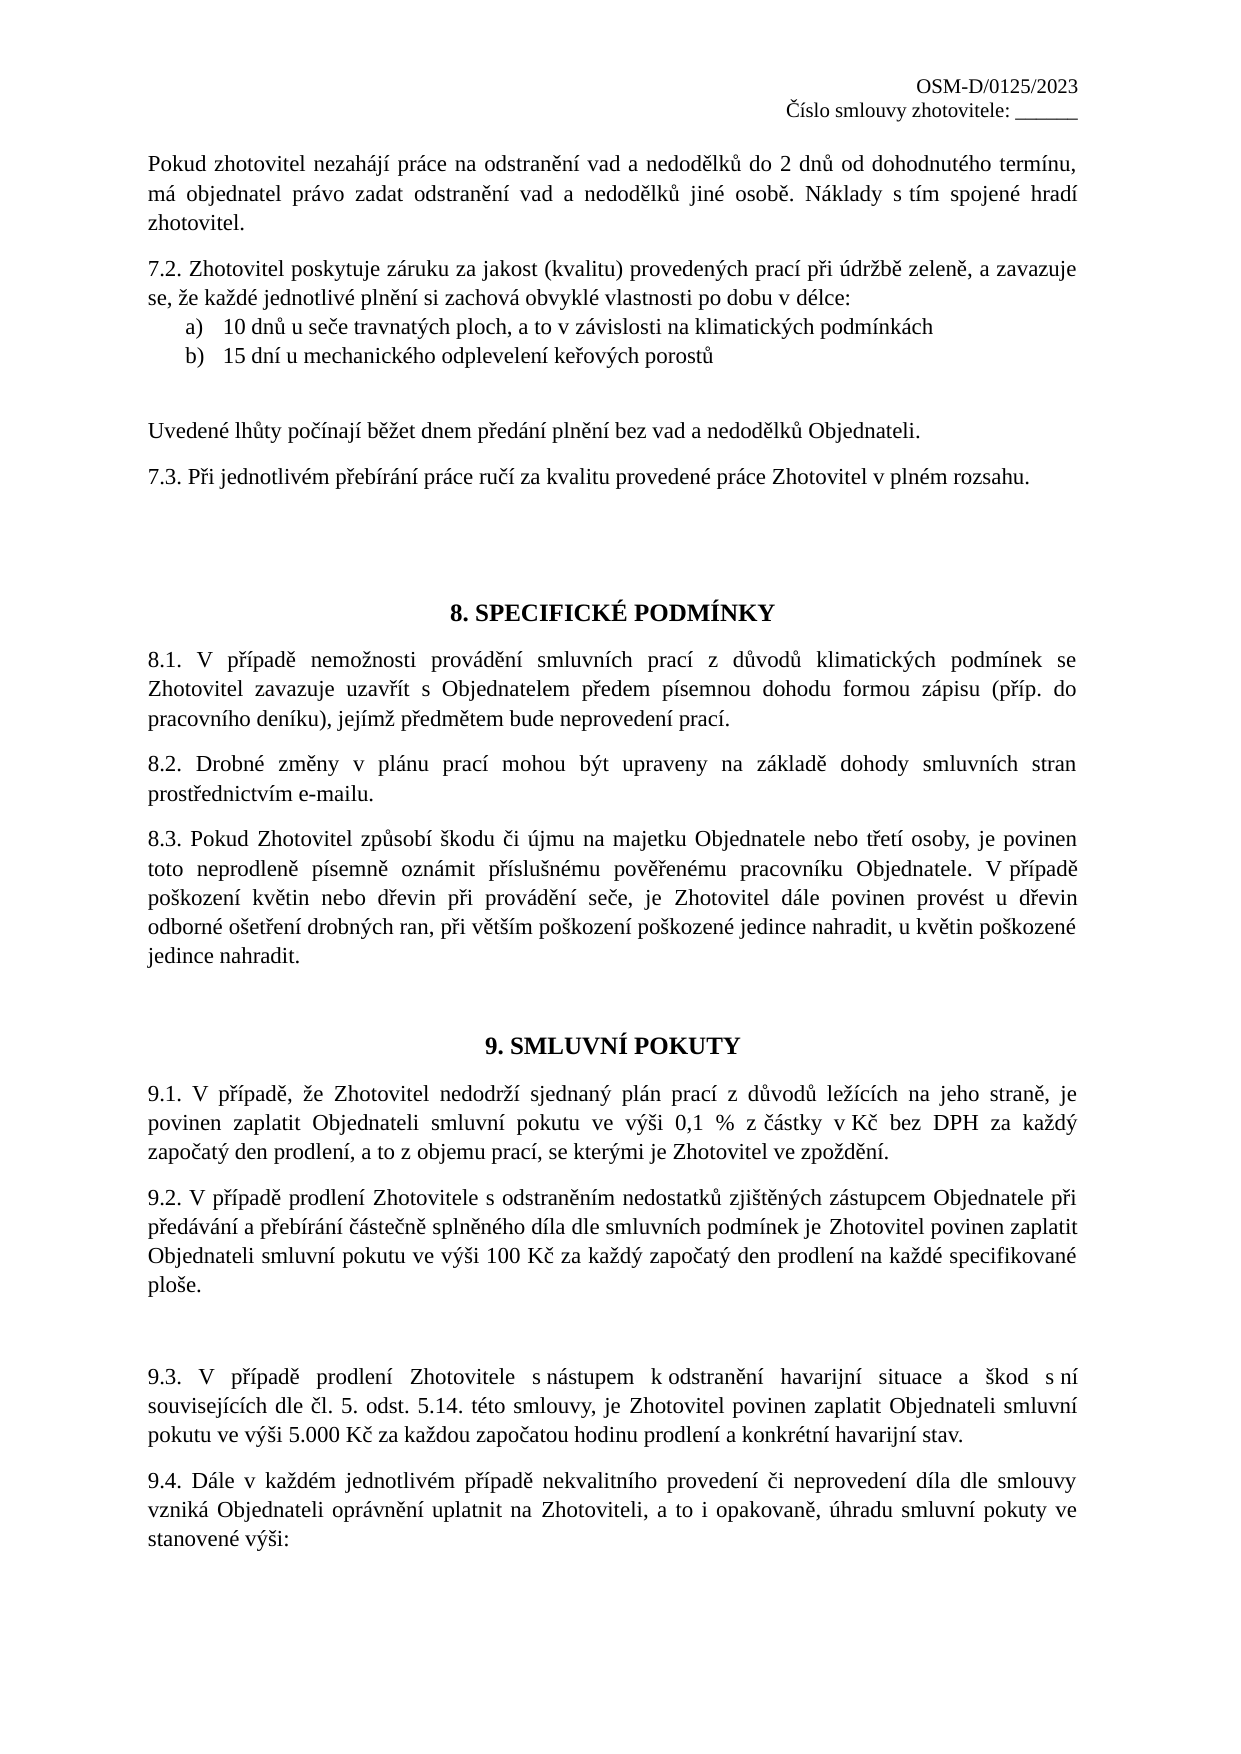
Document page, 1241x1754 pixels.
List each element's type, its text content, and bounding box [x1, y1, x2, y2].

list 10 dnů u seče travnatých ploch, a to v závislosti na klimatických podmínkách [185, 310, 1078, 339]
text 9.3. V případě prodlení Zhotovitele s nástupem k odstranění havarijní situace a škod s ní souvisejících dle čl. 5. odst. 5.14. této smlouvy, je Zhotovitel povinen zaplatit Objednateli smluvní pokutu ve výši 5.000 Kč za každou započatou hodinu prodlení a konkrétní havarijní stav. [148, 1360, 1078, 1448]
text Uvedené lhůty počínají běžet dnem předání plnění bez vad a nedodělků Objednateli. [148, 414, 1078, 443]
list 15 dní u mechanického odplevelení keřových porostů [185, 339, 1078, 368]
text 8.3. Pokud Zhotovitel způsobí škodu či újmu na majetku Objednatele nebo třetí osoby, je povinen toto neprodleně písemně oznámit příslušnému pověřenému pracovníku Objednatele. V případě poškození květin nebo dřevin při provádění seče, je Zhotovitel dále povinen provést u dřevin odborné ošetření drobných ran, při větším poškození poškozené jedince nahradit, u květin poškozené jedince nahradit. [148, 823, 1078, 968]
text 8.2. Drobné změny v plánu prací mohou být upraveny na základě dohody smluvních stran prostřednictvím e-mailu. [148, 748, 1078, 806]
text 9.4. Dále v každém jednotlivém případě nekvalitního provedení či neprovedení díla dle smlouvy vzniká Objednateli oprávnění uplatnit na Zhotoviteli, a to i opakovaně, úhradu smluvní pokuty ve stanovené výši: [148, 1464, 1078, 1552]
text 7.3. Při jednotlivém přebírání práce ručí za kvalitu provedené práce Zhotovitel v plném rozsahu. [148, 460, 1078, 489]
text 9.2. V případě prodlení Zhotovitele s odstraněním nedostatků zjištěných zástupcem Objednatele při předávání a přebírání částečně splněného díla dle smluvních podmínek je Zhotovitel povinen zaplatit Objednateli smluvní pokutu ve výši 100 Kč za každý započatý den prodlení na každé specifikované ploše. [148, 1181, 1078, 1298]
text 9. SMLUVNÍ POKUTY [148, 1031, 1078, 1060]
text 8.1. V případě nemožnosti provádění smluvních prací z důvodů klimatických podmínek se Zhotovitel zavazuje uzavřít s Objednatelem předem písemnou dohodu formou zápisu (příp. do pracovního deníku), jejímž předmětem bude neprovedení prací. [148, 643, 1078, 731]
text 7.2. Zhotovitel poskytuje záruku za jakost (kvalitu) provedených prací při údržbě zeleně, a zavazuje se, že každé jednotlivé plnění si zachová obvyklé vlastnosti po dobu v délce: [148, 252, 1078, 310]
text Pokud zhotovitel nezahájí práce na odstranění vad a nedodělků do 2 dnů od dohodnutého termínu, má objednatel právo zadat odstranění vad a nedodělků jiné osobě. Náklady s tím spojené hradí zhotovitel. [148, 148, 1078, 235]
text 8. SPECIFICKÉ PODMÍNKY [148, 598, 1078, 627]
text 9.1. V případě, že Zhotovitel nedodrží sjednaný plán prací z důvodů ležících na jeho straně, je povinen zaplatit Objednateli smluvní pokutu ve výši 0,1 % z částky v Kč bez DPH za každý započatý den prodlení, a to z objemu prací, se kterými je Zhotovitel ve zpoždění. [148, 1077, 1078, 1164]
